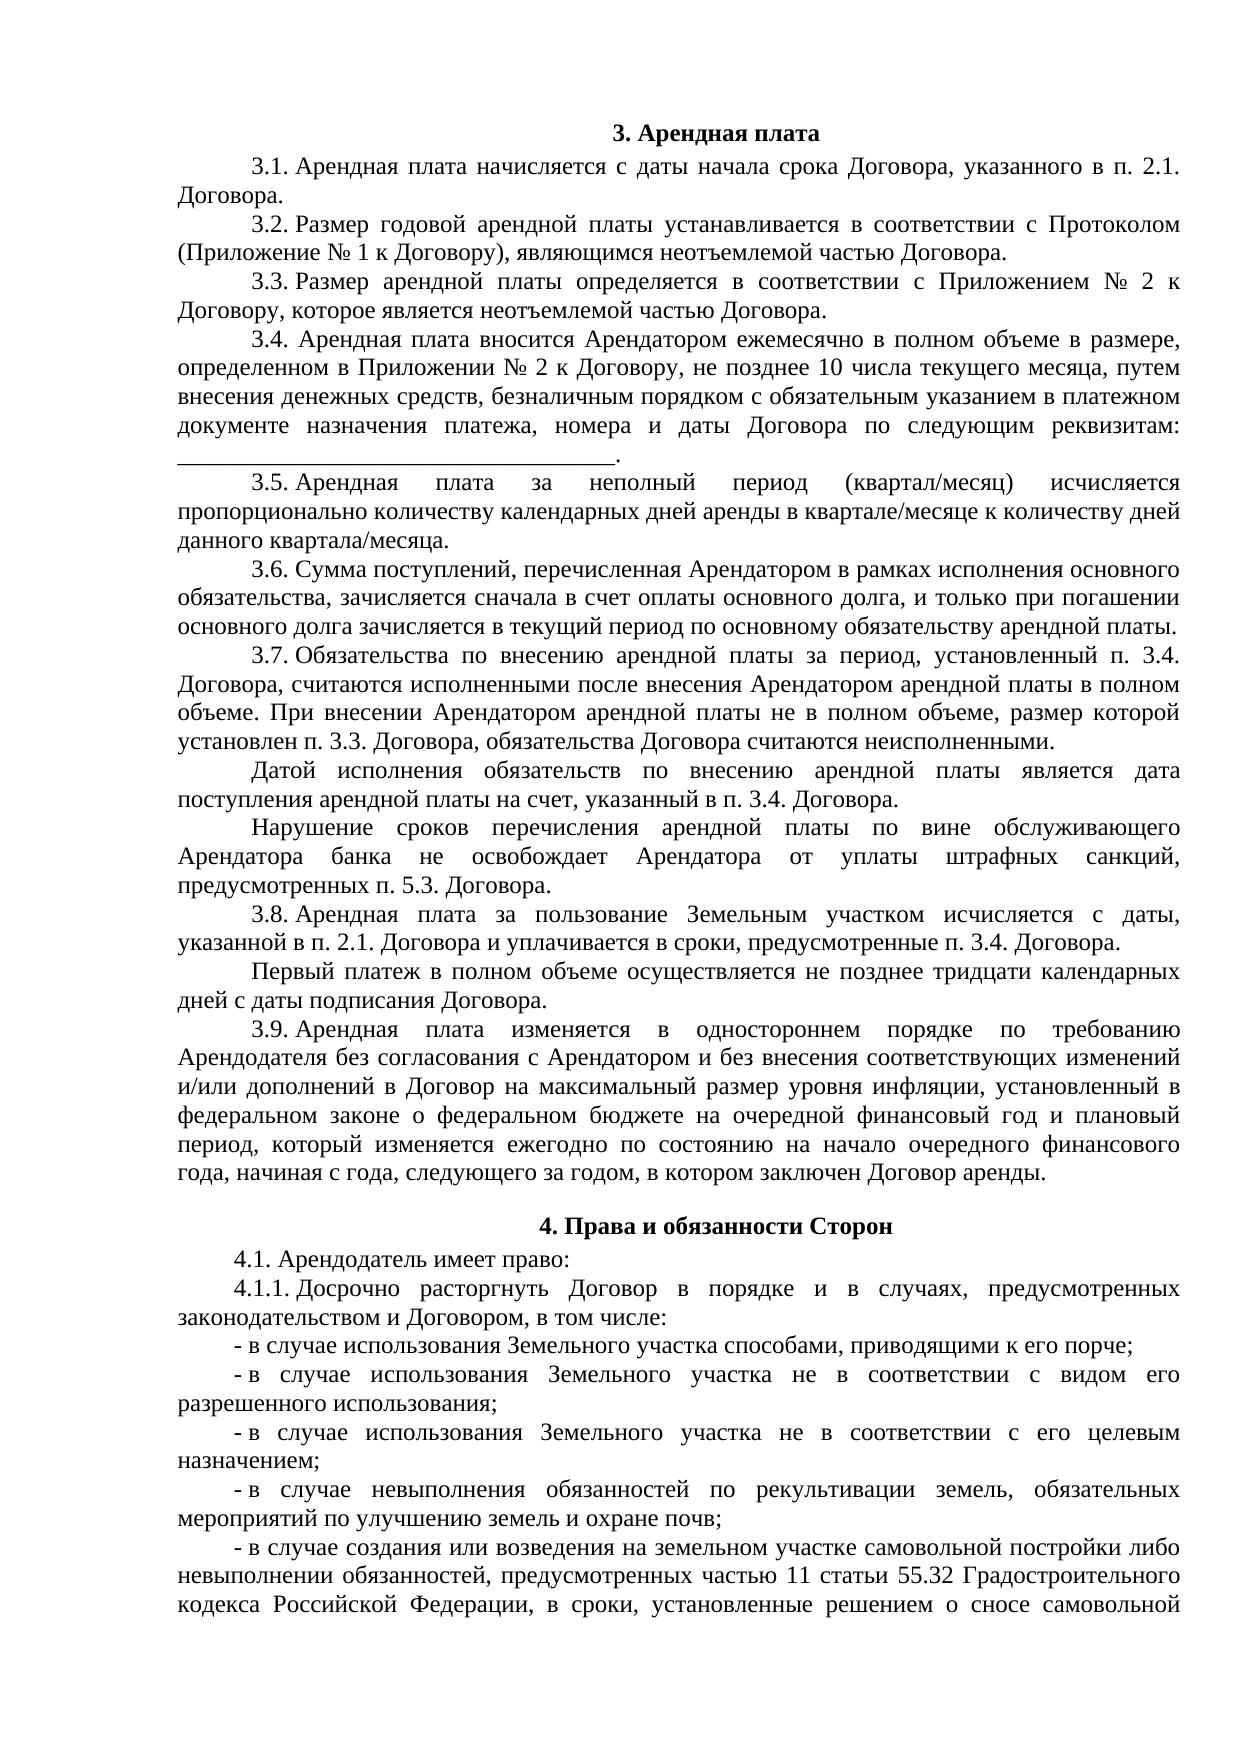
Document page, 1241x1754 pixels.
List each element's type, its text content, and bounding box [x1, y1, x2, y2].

text Первый платеж в полном объеме осуществляется не позднее тридцати календарных дней с даты подписания Договора. [177, 956, 1181, 1014]
text 3. Арендная плата [177, 118, 1181, 147]
text 3.8. Арендная плата за пользование Земельным участком исчисляется с даты, указанной в п. 2.1. Договора и уплачивается в сроки, предусмотренные п. 3.4. Договора. [177, 899, 1181, 956]
text - в случае использования Земельного участка способами, приводящими к его порче; [177, 1330, 1181, 1359]
text 3.2. Размер годовой арендной платы устанавливается в соответствии с Протоколом (Приложение № 1 к Договору), являющимся неотъемлемой частью Договора. [177, 209, 1181, 266]
text 4. Права и обязанности Сторон [177, 1211, 1181, 1240]
text 3.9. Арендная плата изменяется в одностороннем порядке по требованию Арендодателя без согласования с Арендатором и без внесения соответствующих изменений и/или дополнений в Договор на максимальный размер уровня инфляции, установленный в федеральном законе о федеральном бюджете на очередной финансовый год и плановый период, который изменяется ежегодно по состоянию на начало очередного финансового года, начиная с года, следующего за годом, в котором заключен Договор аренды. [177, 1014, 1181, 1186]
text 3.3. Размер арендной платы определяется в соответствии с Приложением № 2 к Договору, которое является неотъемлемой частью Договора. [177, 266, 1181, 324]
text 3.4. Арендная плата вносится Арендатором ежемесячно в полном объеме в размере, определенном в Приложении № 2 к Договору, не позднее 10 числа текущего месяца, путем внесения денежных средств, безналичным порядком с обязательным указанием в платежном документе назначения платежа, номера и даты Договора по следующим реквизитам: ___________________________________. [177, 324, 1181, 467]
text 4.1. Арендодатель имеет право: [177, 1244, 1181, 1273]
text - в случае использования Земельного участка не в соответствии с его целевым назначением; [177, 1417, 1181, 1474]
text Нарушение сроков перечисления арендной платы по вине обслуживающего Арендатора банка не освобождает Арендатора от уплаты штрафных санкций, предусмотренных п. 5.3. Договора. [177, 812, 1181, 899]
text - в случае использования Земельного участка не в соответствии с видом его разрешенного использования; [177, 1359, 1181, 1417]
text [177, 1532, 1181, 1618]
text - в случае невыполнения обязанностей по рекультивации земель, обязательных мероприятий по улучшению земель и охране почв; [177, 1474, 1181, 1532]
text 3.1. Арендная плата начисляется с даты начала срока Договора, указанного в п. 2.1. Договора. [177, 151, 1181, 209]
text 3.7. Обязательства по внесению арендной платы за период, установленный п. 3.4. Договора, считаются исполненными после внесения Арендатором арендной платы в полном объеме. При внесении Арендатором арендной платы не в полном объеме, размер которой установлен п. 3.3. Договора, обязательства Договора считаются неисполненными. [177, 640, 1181, 755]
text 3.5. Арендная плата за неполный период (квартал/месяц) исчисляется пропорционально количеству календарных дней аренды в квартале/месяце к количеству дней данного квартала/месяца. [177, 467, 1181, 554]
text 3.6. Сумма поступлений, перечисленная Арендатором в рамках исполнения основного обязательства, зачисляется сначала в счет оплаты основного долга, и только при погашении основного долга зачисляется в текущий период по основному обязательству арендной платы. [177, 554, 1181, 640]
text 4.1.1. Досрочно расторгнуть Договор в порядке и в случаях, предусмотренных законодательством и Договором, в том числе: [177, 1273, 1181, 1330]
text Датой исполнения обязательств по внесению арендной платы является дата поступления арендной платы на счет, указанный в п. 3.4. Договора. [177, 755, 1181, 812]
